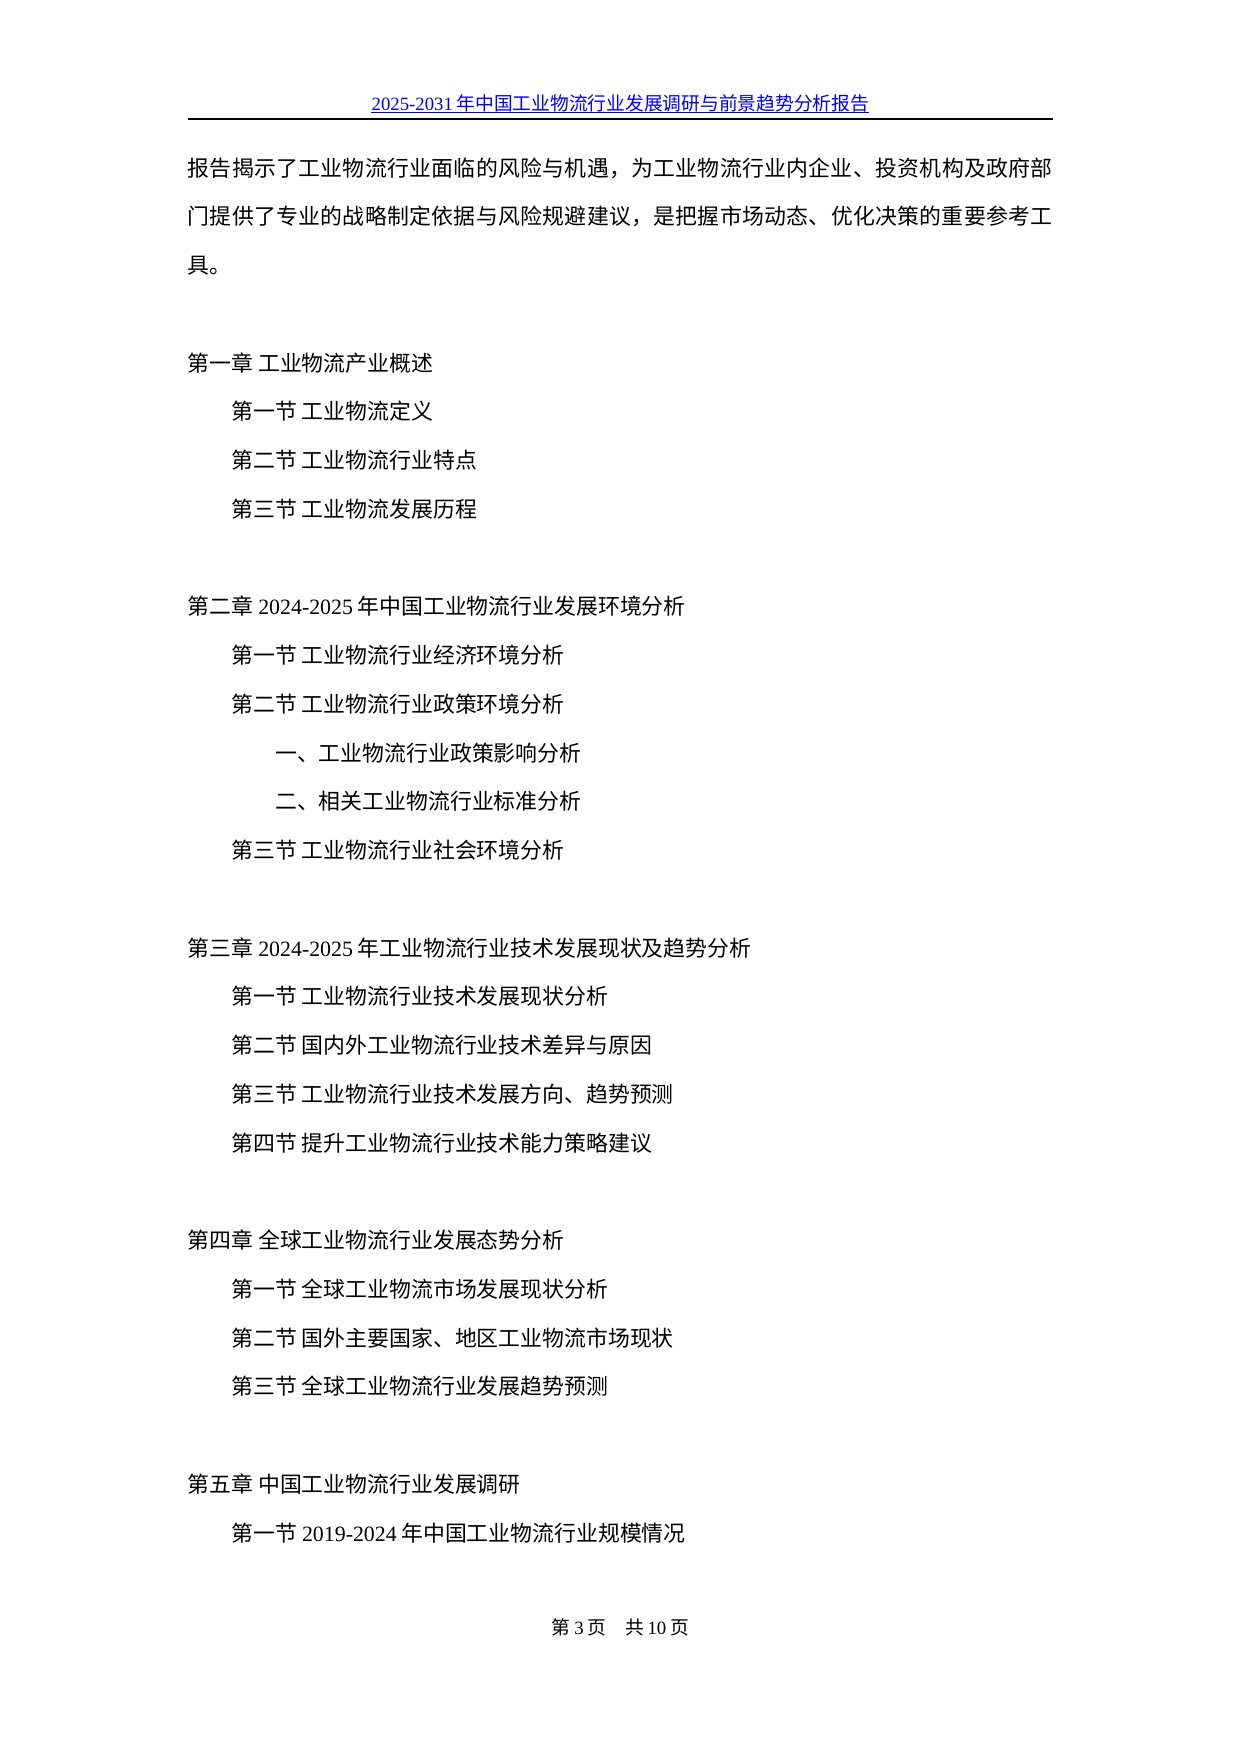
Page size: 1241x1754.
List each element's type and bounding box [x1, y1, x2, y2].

text [187, 150, 1053, 1548]
